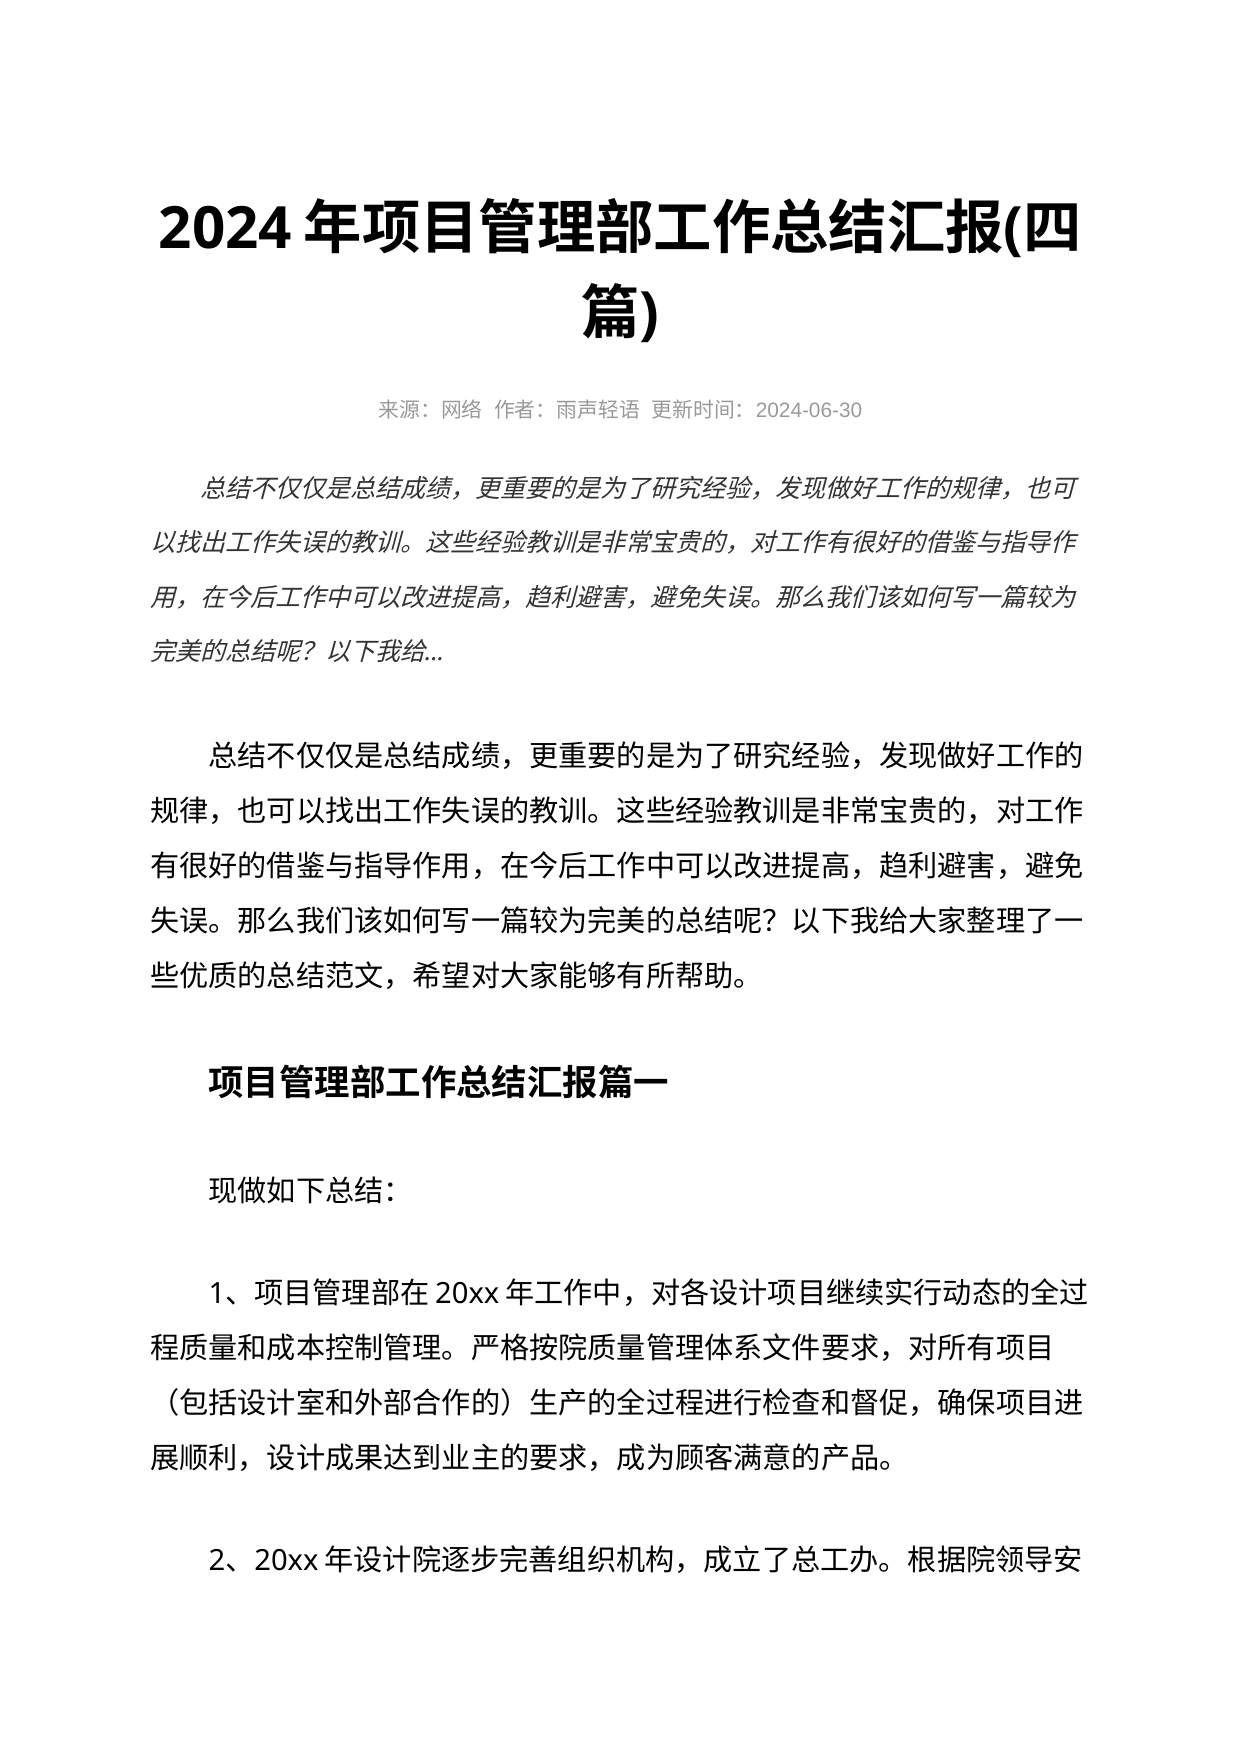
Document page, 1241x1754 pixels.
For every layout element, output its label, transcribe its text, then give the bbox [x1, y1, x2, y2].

text 1、项目管理部在20xx年工作中，对各设计项目继续实行动态的全过程质量和成本控制管理。严格按院质量管理体系文件要求，对所有项目（包括设计室和外部合作的）生产的全过程进行检查和督促，确保项目进展顺利，设计成果达到业主的要求，成为顾客满意的产品。 [150, 1269, 1090, 1477]
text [150, 1536, 1090, 1578]
subtitle 2024年项目管理部工作总结汇报(四篇) [150, 181, 1090, 351]
text 来源：网络 作者：雨声轻语 更新时间：2024-06-30 [150, 398, 1090, 422]
text 现做如下总结： [150, 1168, 1090, 1210]
text 总结不仅仅是总结成绩，更重要的是为了研究经验，发现做好工作的规律，也可以找出工作失误的教训。这些经验教训是非常宝贵的，对工作有很好的借鉴与指导作用，在今后工作中可以改进提高，趋利避害，避免失误。那么我们该如何写一篇较为完美的总结呢？以下我给... [150, 468, 1090, 668]
text 项目管理部工作总结汇报篇一 [150, 1054, 1090, 1106]
text 总结不仅仅是总结成绩，更重要的是为了研究经验，发现做好工作的规律，也可以找出工作失误的教训。这些经验教训是非常宝贵的，对工作有很好的借鉴与指导作用，在今后工作中可以改进提高，趋利避害，避免失误。那么我们该如何写一篇较为完美的总结呢？以下我给大家整理了一些优质的总结范文，希望对大家能够有所帮助。 [150, 733, 1090, 995]
